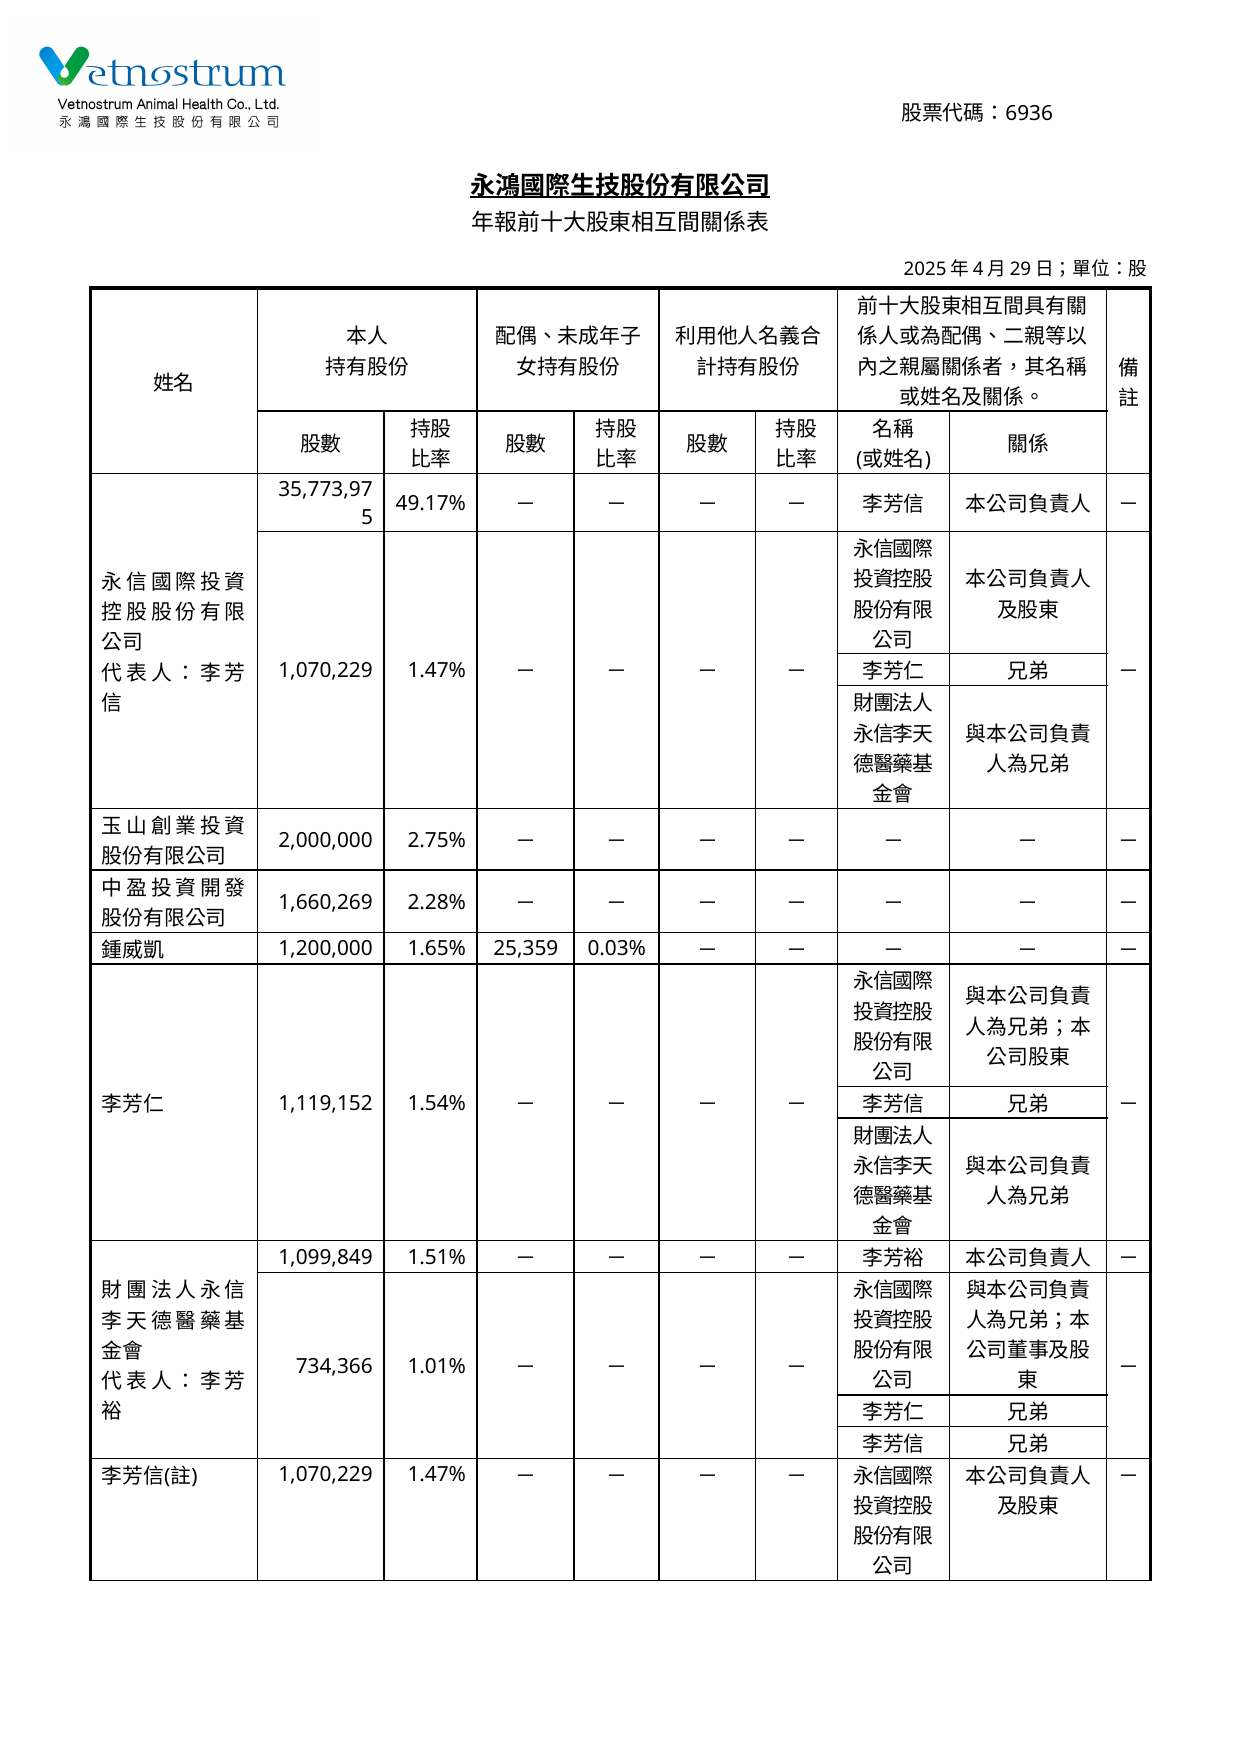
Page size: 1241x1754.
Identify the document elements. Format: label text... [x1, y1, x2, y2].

table_cell 李芳裕 [838, 1241, 949, 1271]
table_cell － [478, 809, 573, 869]
table_cell 永信國際投資控股股份有限公司 [838, 1459, 949, 1580]
table_cell － [478, 1273, 573, 1457]
table_header 備註 [1107, 290, 1149, 472]
table_cell － [950, 933, 1106, 963]
table_cell 李芳信 [838, 1087, 949, 1117]
table_cell 李芳仁 [838, 654, 949, 685]
table_cell － [1107, 871, 1149, 931]
text 永鴻國際生技股份有限公司 [187, 164, 1053, 202]
table_cell 1,119,152 [258, 965, 383, 1240]
table_cell 1.01% [385, 1273, 476, 1457]
table_cell － [1107, 1273, 1149, 1457]
table_cell 財團法人永信李天德醫藥基金會 [838, 1119, 949, 1240]
table_cell 名稱 (或姓名) [838, 412, 949, 472]
table_cell 中盈投資開發股份有限公司 [92, 871, 257, 931]
table_cell 49.17% [385, 474, 476, 531]
table_cell － [1107, 1241, 1149, 1271]
table_cell 1,099,849 [258, 1241, 383, 1271]
table_cell － [660, 1273, 755, 1457]
table_cell － [575, 1273, 658, 1457]
table_cell 2,000,000 [258, 809, 383, 869]
table_cell － [1107, 532, 1149, 807]
table_header 利用他人名義合計持有股份 [660, 290, 837, 410]
table_cell － [575, 532, 658, 807]
table_cell － [1107, 1459, 1149, 1580]
table_cell 與本公司負責人為兄弟；本公司董事及股東 [950, 1273, 1106, 1394]
table_cell 股數 [258, 412, 383, 472]
table_cell － [756, 809, 837, 869]
table_cell － [1107, 474, 1149, 531]
table_header 前十大股東相互間具有關係人或為配偶、二親等以內之親屬關係者，其名稱或姓名及關係。 [838, 290, 1106, 410]
table_cell － [660, 1241, 755, 1271]
table_cell 1.65% [385, 933, 476, 963]
table_cell － [1107, 933, 1149, 963]
table_cell 本公司負責人 [950, 1241, 1106, 1271]
table_cell 與本公司負責人為兄弟 [950, 686, 1106, 807]
table_cell － [756, 933, 837, 963]
table_cell 與本公司負責人為兄弟；本公司股東 [950, 965, 1106, 1086]
table_cell 李芳仁 [838, 1396, 949, 1426]
picture [10, 18, 318, 150]
table_cell 股數 [660, 412, 755, 472]
table_cell － [478, 965, 573, 1240]
table_cell 永信國際投資控股股份有限公司 代表人：李芳信 [92, 474, 257, 807]
table_cell － [575, 871, 658, 931]
table_cell － [660, 933, 755, 963]
table_cell － [575, 474, 658, 531]
table_cell 本公司負責人 [950, 474, 1106, 531]
table_cell 本公司負責人及股東 [950, 532, 1106, 653]
table_cell － [478, 1241, 573, 1271]
table_cell 鍾威凱 [92, 933, 257, 963]
table_cell 兄弟 [950, 654, 1106, 685]
table_cell － [756, 474, 837, 531]
table_header 配偶、未成年子女持有股份 [478, 290, 658, 410]
table_cell 2.28% [385, 871, 476, 931]
table_header 姓名 [92, 290, 257, 472]
table_cell － [838, 809, 949, 869]
table_cell － [660, 965, 755, 1240]
table_cell 股數 [478, 412, 573, 472]
table_cell 永信國際投資控股股份有限公司 [838, 965, 949, 1086]
table_cell － [838, 871, 949, 931]
text 2025年4月29日；單位：股 [187, 249, 1147, 286]
table_cell 1.47% [385, 532, 476, 807]
table_cell 關係 [950, 412, 1106, 472]
table_cell － [478, 532, 573, 807]
table_cell 1,660,269 [258, 871, 383, 931]
table_cell － [756, 532, 837, 807]
table_cell 李芳信 [838, 1427, 949, 1457]
table_cell 持股 比率 [756, 412, 837, 472]
table_cell － [756, 1273, 837, 1457]
table_cell － [660, 474, 755, 531]
table_cell － [756, 965, 837, 1240]
table_cell 2.75% [385, 809, 476, 869]
table_cell － [660, 871, 755, 931]
table_cell － [756, 1241, 837, 1271]
table_cell 李芳信 [838, 474, 949, 531]
table_cell 財團法人永信李天德醫藥基金會 代表人：李芳裕 [92, 1241, 257, 1457]
table_cell 本公司負責人及股東 [950, 1459, 1106, 1580]
table_cell 永信國際投資控股股份有限公司 [838, 1273, 949, 1394]
table_cell 永信國際投資控股股份有限公司 [838, 532, 949, 653]
table_cell － [575, 809, 658, 869]
table_cell 持股比率 [575, 412, 658, 472]
table_cell 李芳仁 [92, 965, 257, 1240]
table_cell － [756, 1459, 837, 1580]
table_cell 玉山創業投資股份有限公司 [92, 809, 257, 869]
table_cell 734,366 [258, 1273, 383, 1457]
table_cell － [660, 809, 755, 869]
table_cell 0.03% [575, 933, 658, 963]
table_cell － [660, 532, 755, 807]
table_cell 1,070,229 [258, 532, 383, 807]
table_cell － [950, 809, 1106, 869]
table_cell － [575, 1459, 658, 1580]
table_cell － [660, 1459, 755, 1580]
table_cell 李芳信(註) [92, 1459, 257, 1580]
table_cell 1.51% [385, 1241, 476, 1271]
table_cell 1.54% [385, 965, 476, 1240]
table_cell － [575, 965, 658, 1240]
table_cell 兄弟 [950, 1396, 1106, 1426]
table_cell － [1107, 809, 1149, 869]
table_cell － [575, 1241, 658, 1271]
table_cell － [478, 1459, 573, 1580]
table_cell － [756, 871, 837, 931]
table_cell 1.47% [385, 1459, 476, 1580]
table_cell － [950, 871, 1106, 931]
table_cell 25,359 [478, 933, 573, 963]
table_cell － [478, 474, 573, 531]
text 年報前十大股東相互間關係表 [187, 202, 1053, 239]
table_cell 財團法人永信李天德醫藥基金會 [838, 686, 949, 807]
table_cell 兄弟 [950, 1087, 1106, 1117]
table_cell 1,200,000 [258, 933, 383, 963]
table_cell － [838, 933, 949, 963]
table_cell － [478, 871, 573, 931]
table_cell 35,773,975 [258, 474, 383, 531]
table_header 本人 持有股份 [258, 290, 476, 410]
table_cell 與本公司負責人為兄弟 [950, 1119, 1106, 1240]
table_cell 兄弟 [950, 1427, 1106, 1457]
table_cell 1,070,229 [258, 1459, 383, 1580]
table_cell － [1107, 965, 1149, 1240]
table_cell 持股 比率 [385, 412, 476, 472]
